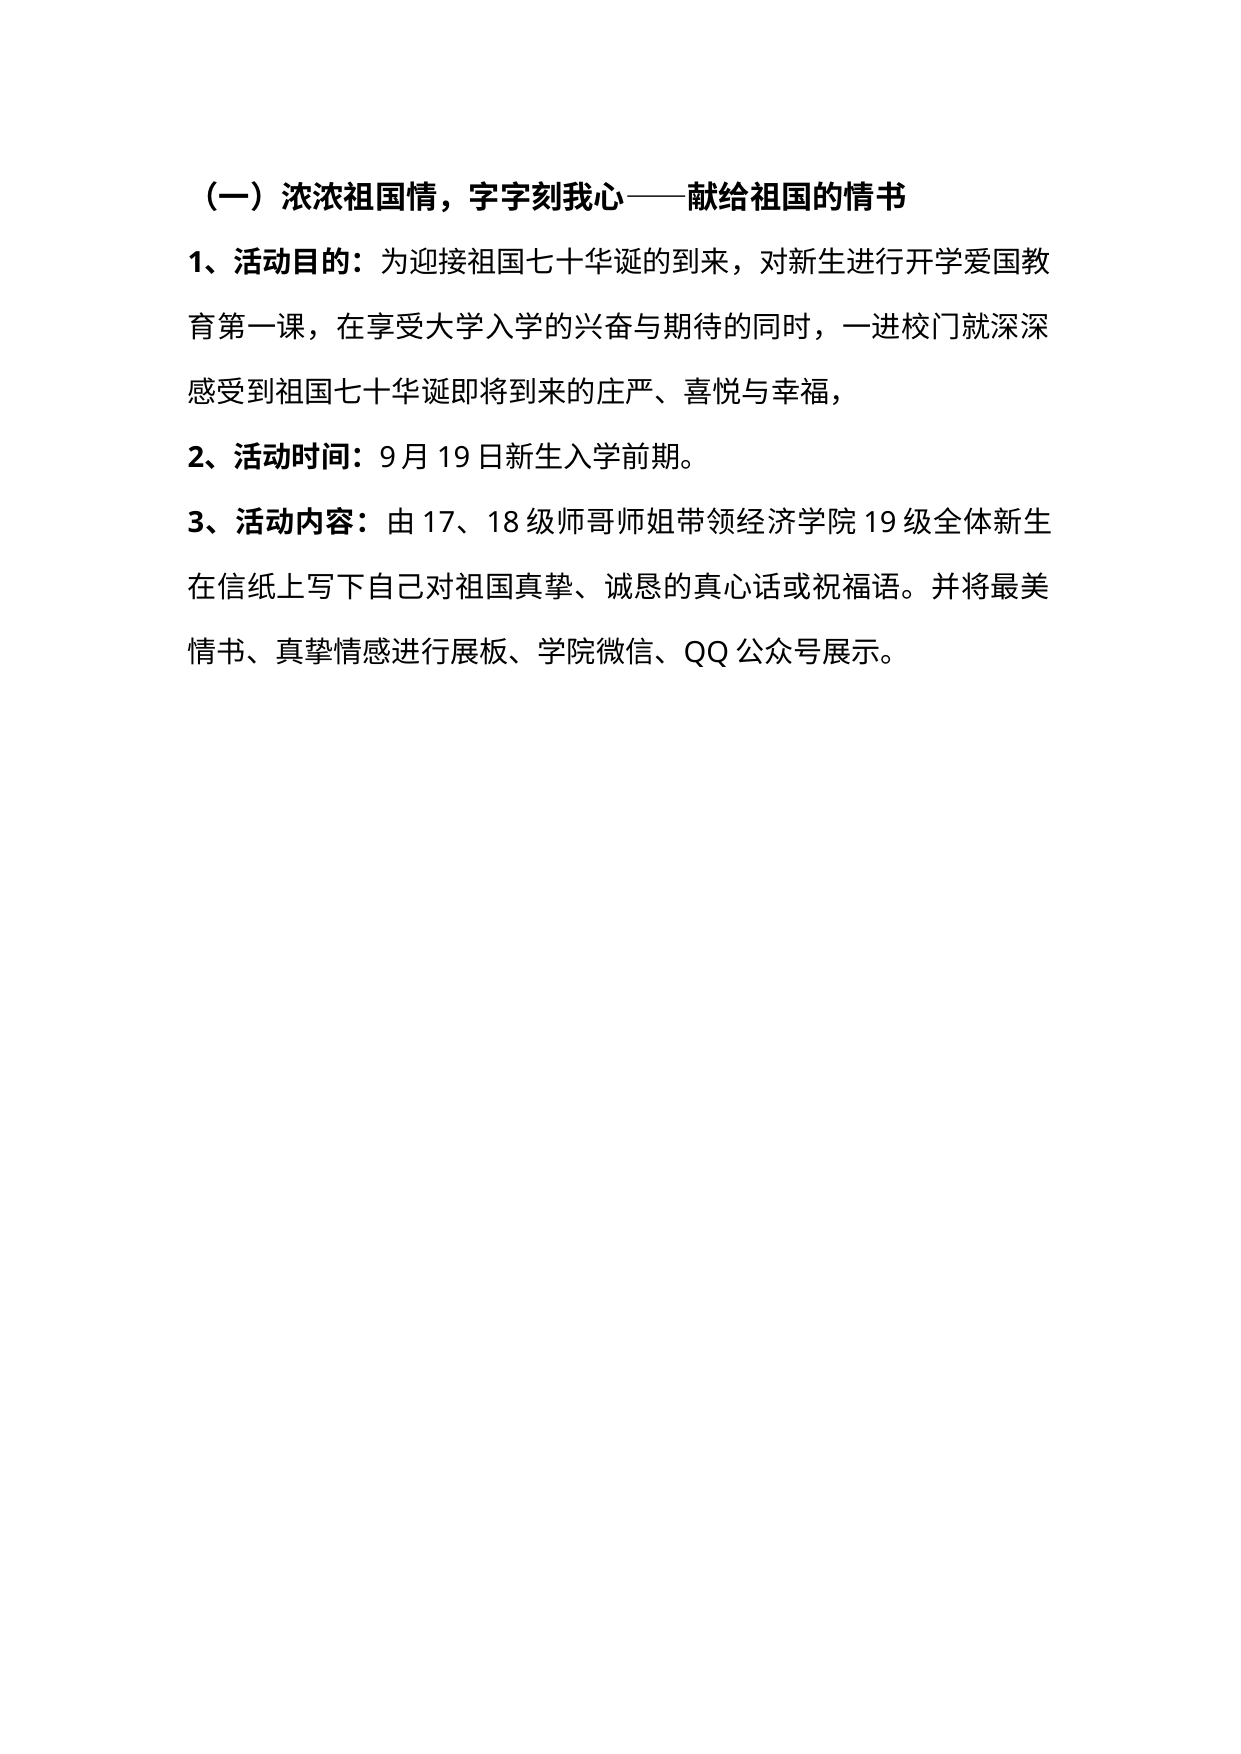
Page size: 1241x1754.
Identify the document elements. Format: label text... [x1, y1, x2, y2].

text 1、活动目的：为迎接祖国七十华诞的到来，对新生进行开学爱国教育第一课，在享受大学入学的兴奋与期待的同时，一进校门就深深感受到祖国七十华诞即将到来的庄严、喜悦与幸福， [187, 227, 1053, 422]
text （一）浓浓祖国情，字字刻我心——献给祖国的情书 [187, 162, 1053, 227]
text 2、活动时间：9月19日新生入学前期。 [187, 422, 1053, 487]
text 3、活动内容：由17、18级师哥师姐带领经济学院19级全体新生在信纸上写下自己对祖国真挚、诚恳的真心话或祝福语。并将最美情书、真挚情感进行展板、学院微信、QQ公众号展示。 [187, 487, 1053, 682]
